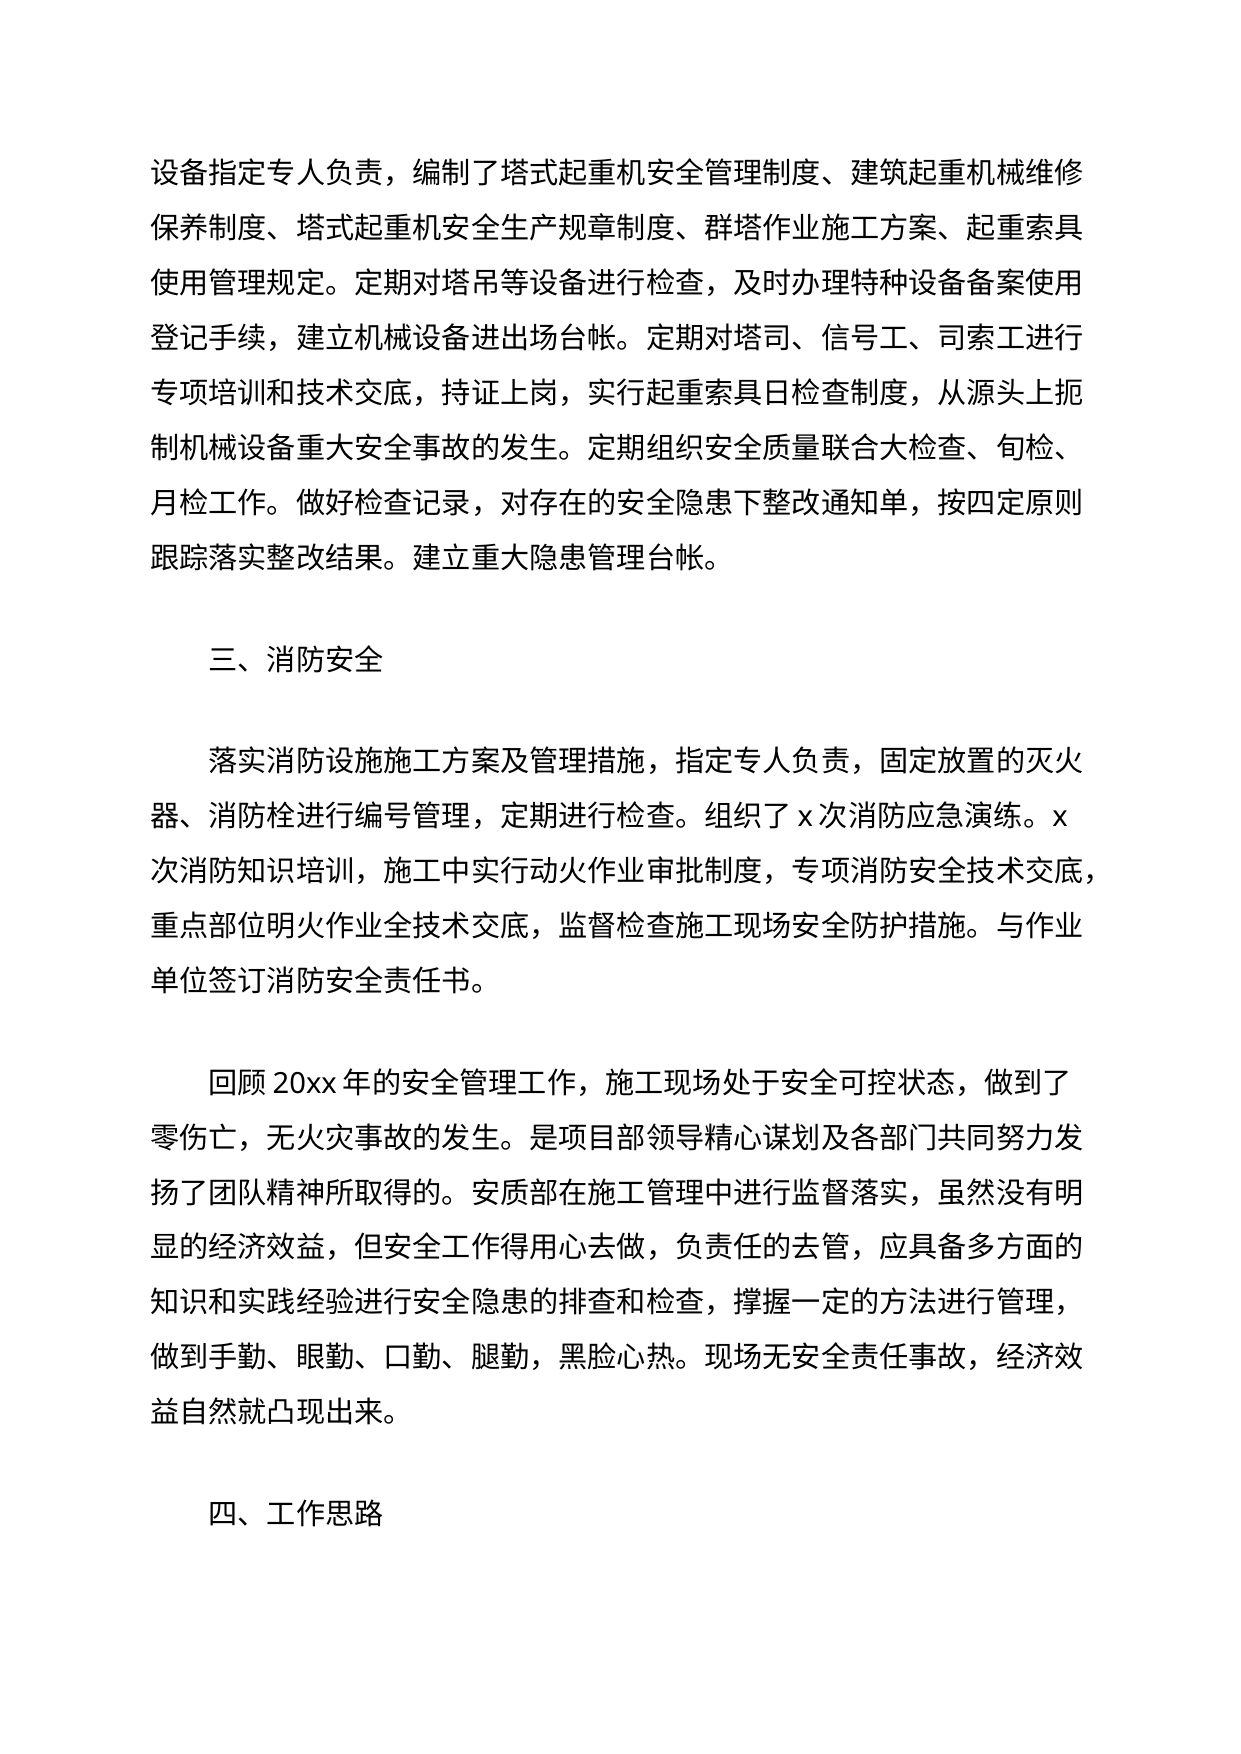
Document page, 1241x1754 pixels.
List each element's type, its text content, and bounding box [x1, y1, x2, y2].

text 三、消防安全 [150, 636, 1090, 678]
text 回顾20xx年的安全管理工作，施工现场处于安全可控状态，做到了零伤亡，无火灾事故的发生。是项目部领导精心谋划及各部门共同努力发扬了团队精神所取得的。安质部在施工管理中进行监督落实，虽然没有明显的经济效益，但安全工作得用心去做，负责任的去管，应具备多方面的知识和实践经验进行安全隐患的排查和检查，撑握一定的方法进行管理，做到手勤、眼勤、口勤、腿勤，黑脸心热。现场无安全责任事故，经济效益自然就凸现出来。 [150, 1059, 1090, 1431]
text 四、工作思路 [150, 1491, 1090, 1533]
text 落实消防设施施工方案及管理措施，指定专人负责，固定放置的灭火器、消防栓进行编号管理，定期进行检查。组织了x次消防应急演练。x次消防知识培训，施工中实行动火作业审批制度，专项消防安全技术交底，重点部位明火作业全技术交底，监督检查施工现场安全防护措施。与作业单位签订消防安全责任书。 [150, 738, 1090, 1000]
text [150, 150, 1090, 577]
